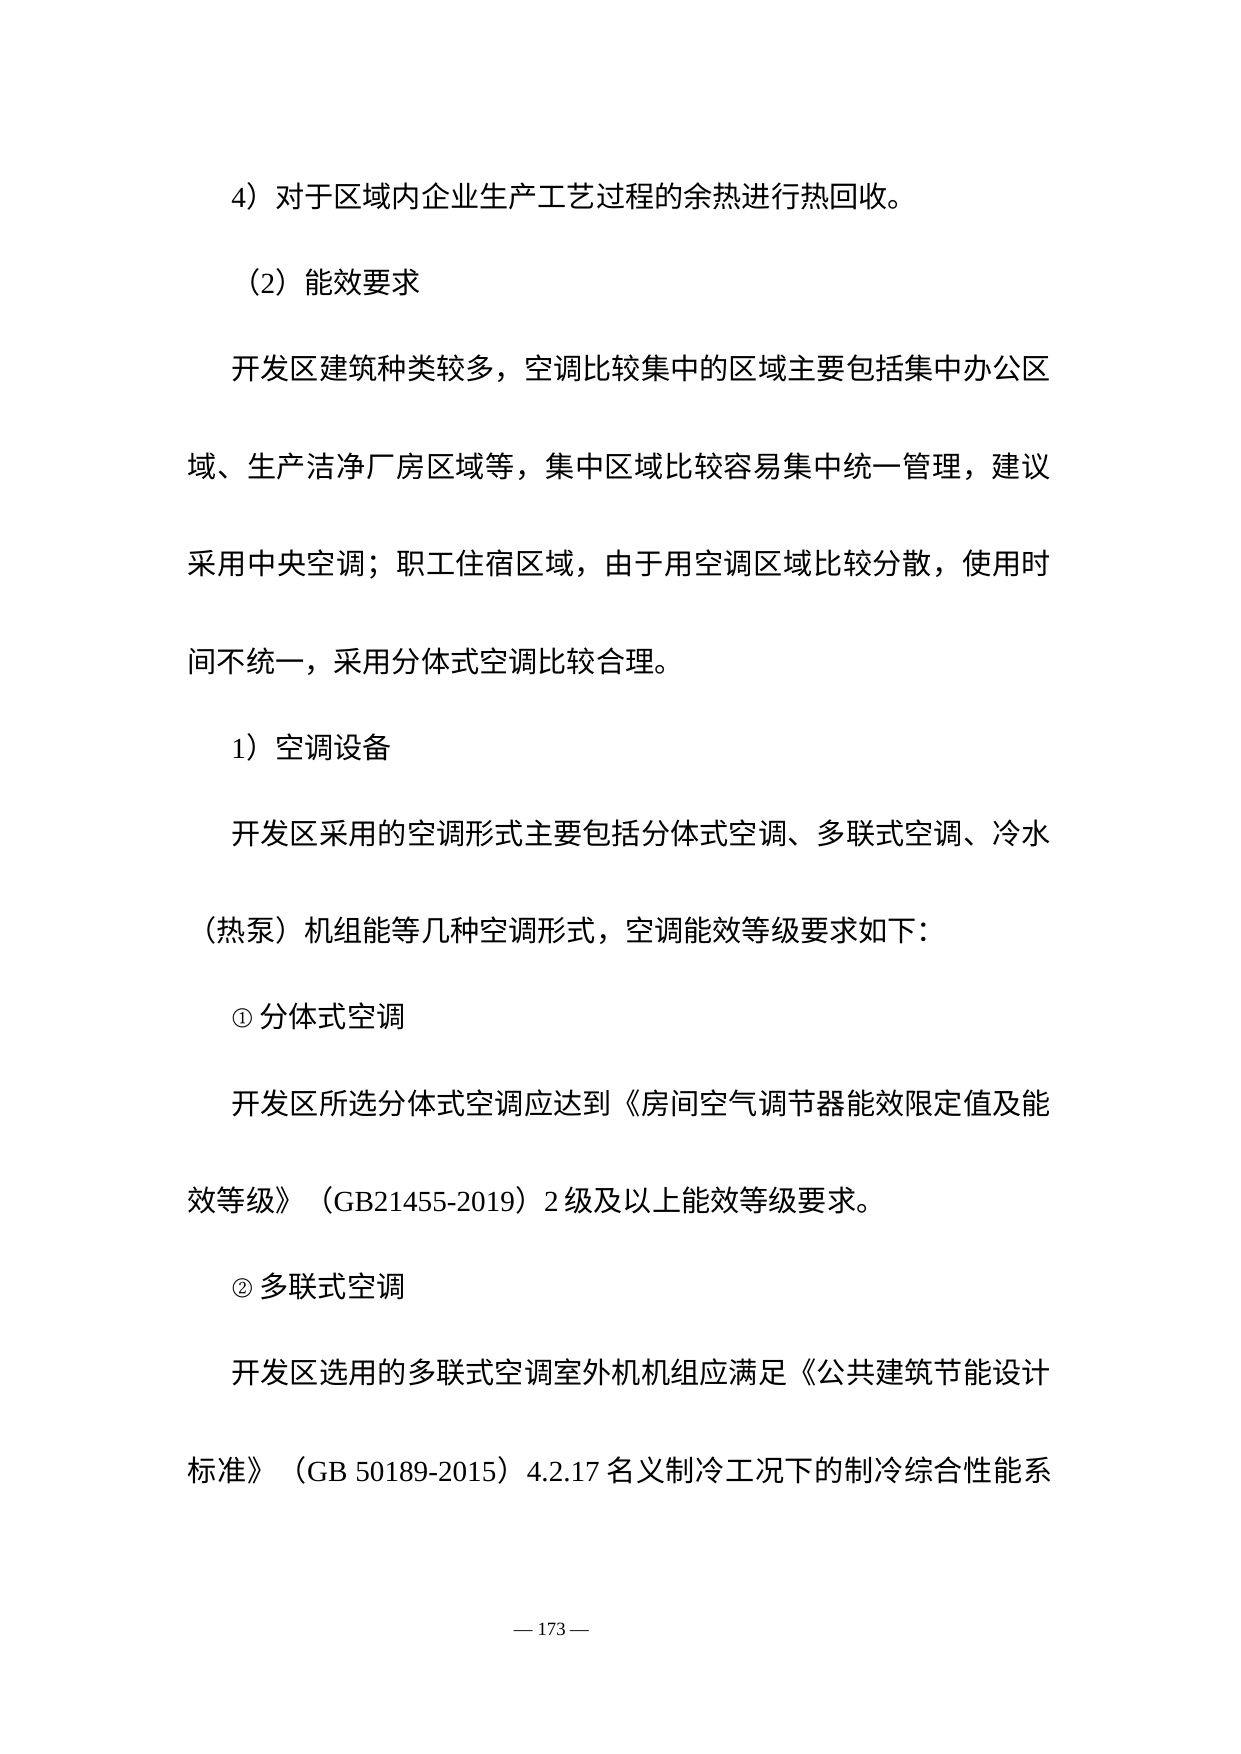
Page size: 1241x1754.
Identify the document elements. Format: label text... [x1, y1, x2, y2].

text 开发区所选分体式空调应达到《房间空气调节器能效限定值及能效等级》（GB21455-2019）2级及以上能效等级要求。 [187, 1069, 1053, 1231]
text 4）对于区域内企业生产工艺过程的余热进行热回收。 [187, 162, 1053, 227]
text ①分体式空调 [187, 983, 1053, 1048]
text （2）能效要求 [187, 248, 1053, 313]
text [187, 1339, 1053, 1501]
text 1）空调设备 [187, 713, 1053, 778]
text 开发区采用的空调形式主要包括分体式空调、多联式空调、冷水（热泵）机组能等几种空调形式，空调能效等级要求如下： [187, 799, 1053, 962]
text ②多联式空调 [187, 1252, 1053, 1317]
text 开发区建筑种类较多，空调比较集中的区域主要包括集中办公区域、生产洁净厂房区域等，集中区域比较容易集中统一管理，建议采用中央空调；职工住宿区域，由于用空调区域比较分散，使用时间不统一，采用分体式空调比较合理。 [187, 334, 1053, 692]
